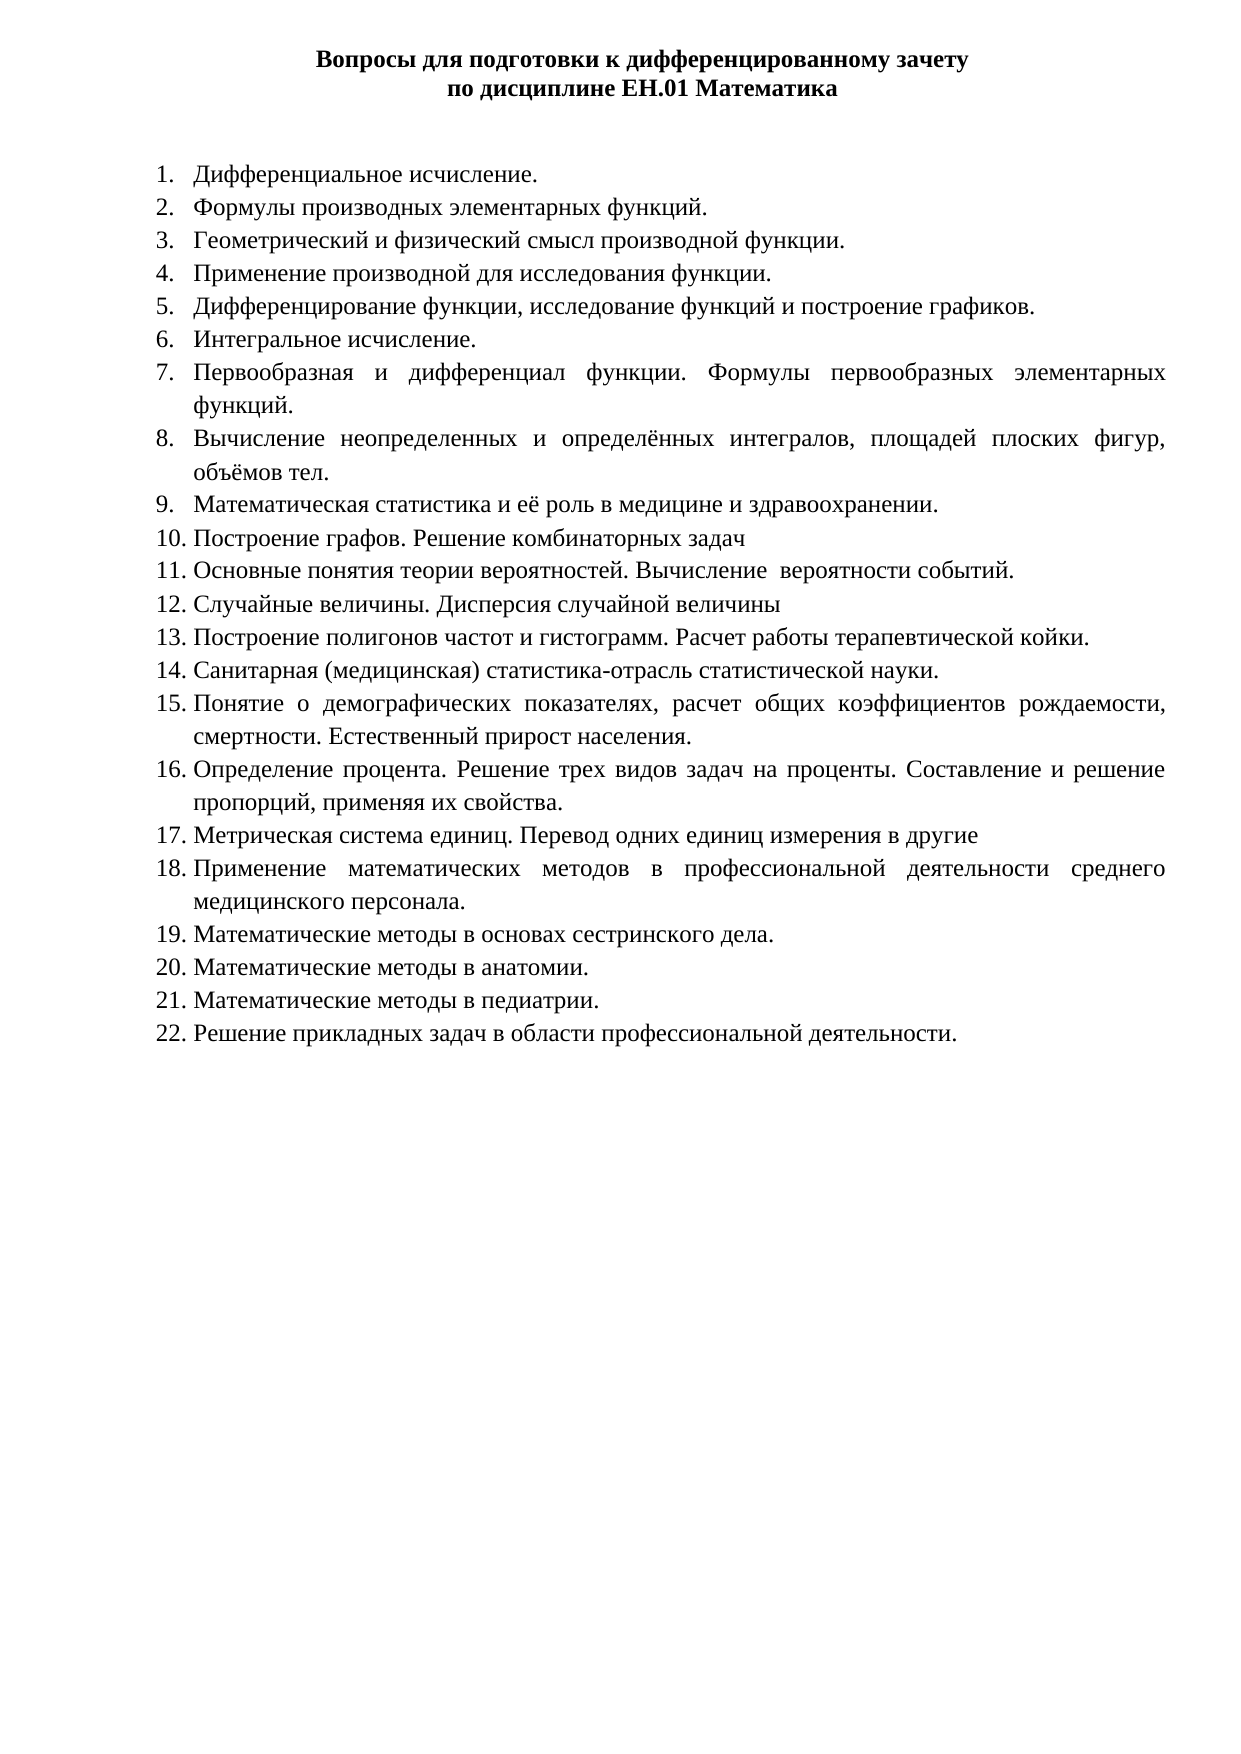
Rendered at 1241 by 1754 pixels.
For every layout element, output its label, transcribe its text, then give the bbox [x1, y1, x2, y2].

list Математические методы в анатомии. [156, 952, 1167, 981]
list Вычисление неопределенных и определённых интегралов, площадей плоских фигур, объёмов тел. [156, 423, 1167, 485]
list Математические методы в основах сестринского дела. [156, 919, 1167, 948]
list Случайные величины. Дисперсия случайной величины [156, 589, 1167, 617]
list Определение процента. Решение трех видов задач на проценты. Составление и решение пропорций, применяя их свойства. [156, 754, 1167, 816]
list Метрическая система единиц. Перевод одних единиц измерения в другие [156, 820, 1167, 848]
text по дисциплине ЕН.01 Математика [118, 73, 1167, 102]
list Построение полигонов частот и гистограмм. Расчет работы терапевтической койки. [156, 622, 1167, 650]
list Математические методы в педиатрии. [156, 985, 1167, 1014]
list Математическая статистика и её роль в медицине и здравоохранении. [156, 489, 1167, 518]
list Геометрический и физический смысл производной функции. [156, 225, 1167, 254]
text Вопросы для подготовки к дифференцированному зачету [118, 44, 1167, 73]
list Построение графов. Решение комбинаторных задач [156, 523, 1167, 551]
list Интегральное исчисление. [156, 324, 1167, 353]
list Решение прикладных задач в области профессиональной деятельности. [156, 1018, 1167, 1047]
list Дифференцирование функции, исследование функций и построение графиков. [156, 291, 1167, 320]
list Дифференциальное исчисление. [156, 159, 1167, 188]
list Понятие о демографических показателях, расчет общих коэффициентов рождаемости, смертности. Естественный прирост населения. [156, 688, 1167, 749]
list Первообразная и дифференциал функции. Формулы первообразных элементарных функций. [156, 357, 1167, 419]
list Применение производной для исследования функции. [156, 258, 1167, 287]
list Применение математических методов в профессиональной деятельности среднего медицинского персонала. [156, 853, 1167, 914]
list Санитарная (медицинская) статистика-отрасль статистической науки. [156, 655, 1167, 683]
list Основные понятия теории вероятностей. Вычисление вероятности событий. [156, 556, 1167, 584]
list Формулы производных элементарных функций. [156, 192, 1167, 221]
